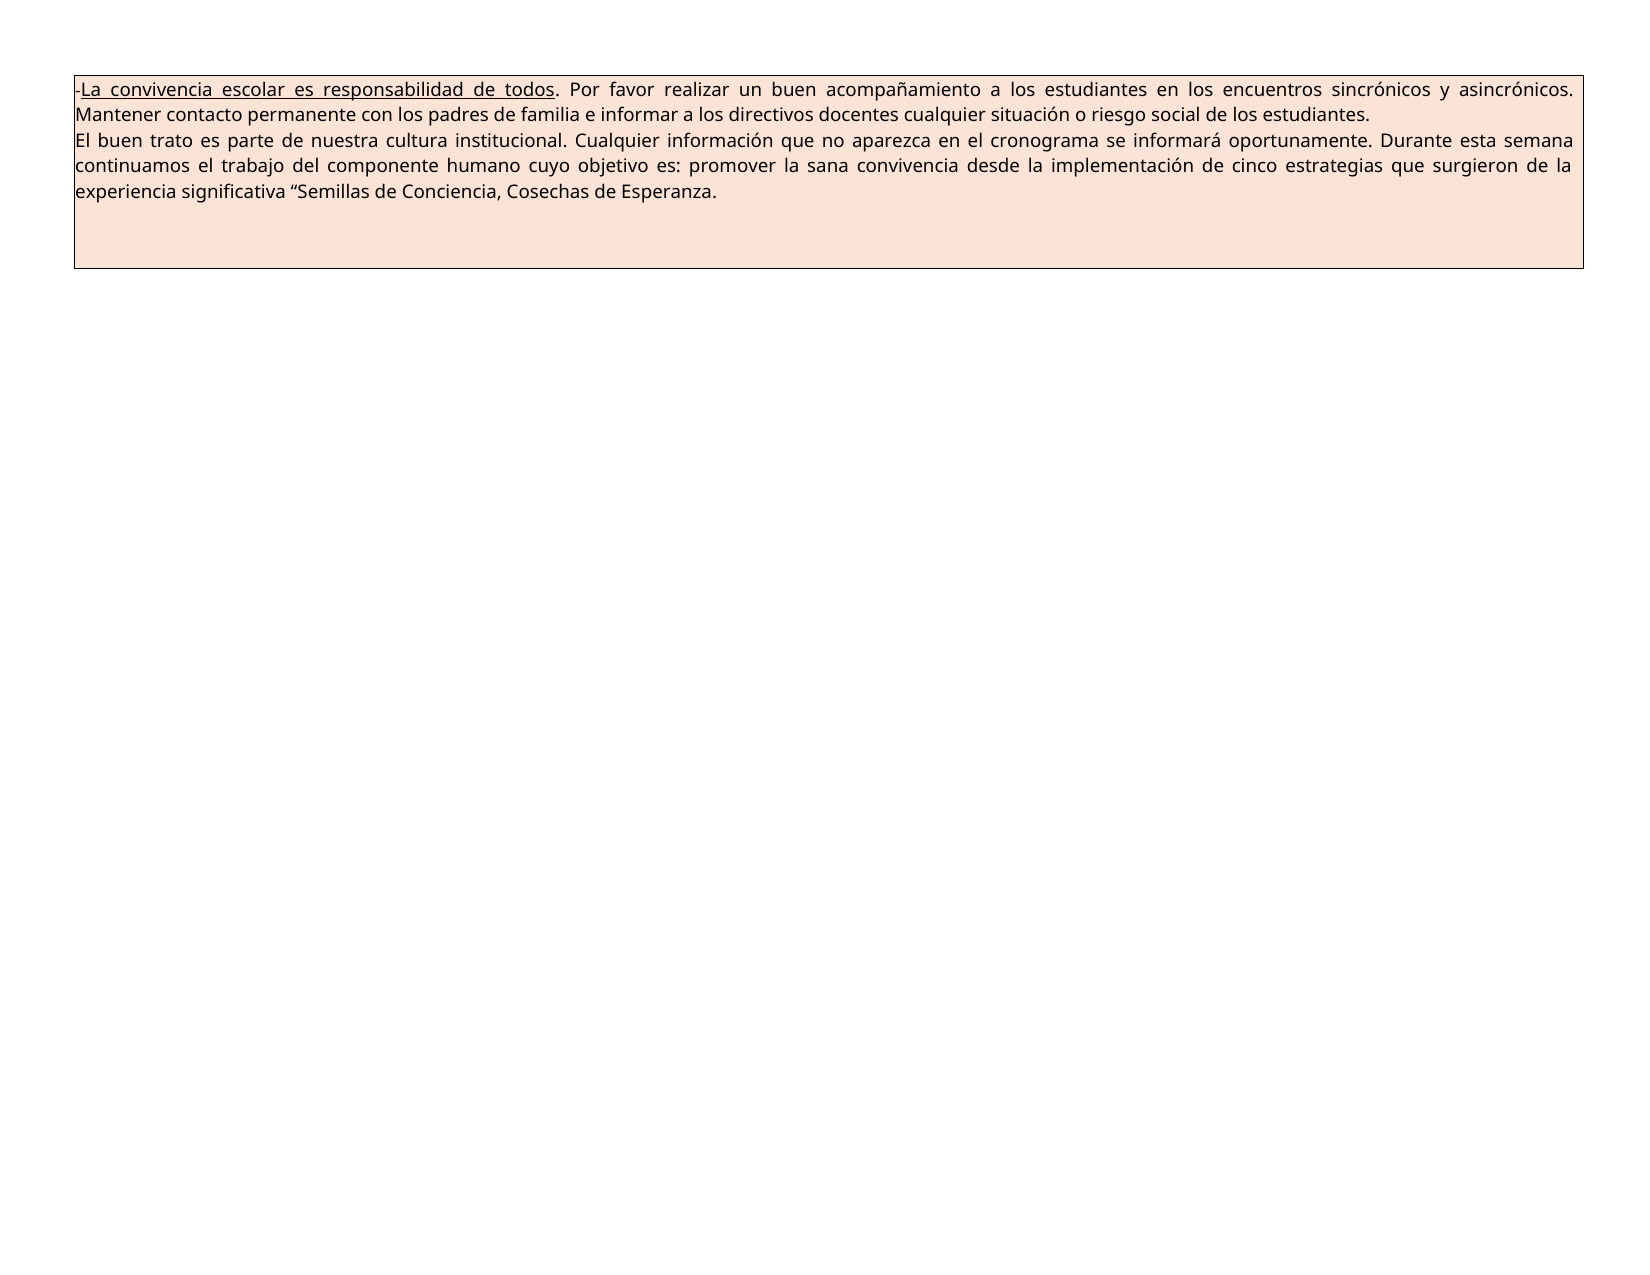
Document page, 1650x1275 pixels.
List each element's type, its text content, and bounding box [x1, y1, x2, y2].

text El buen trato es parte de nuestra cultura institucional. Cualquier información que no aparezca en el cronograma se informará oportunamente. Durante esta semana continuamos el trabajo del componente humano cuyo objetivo es: promover la sana convivencia desde la implementación de cinco estrategias que surgieron de la experiencia significativa “Semillas de Conciencia, Cosechas de Esperanza. [75, 126, 1583, 268]
text -La convivencia escolar es responsabilidad de todos. Por favor realizar un buen acompañamiento a los estudiantes en los encuentros sincrónicos y asincrónicos. Mantener contacto permanente con los padres de familia e informar a los directivos docentes cualquier situación o riesgo social de los estudiantes. [75, 76, 1583, 126]
